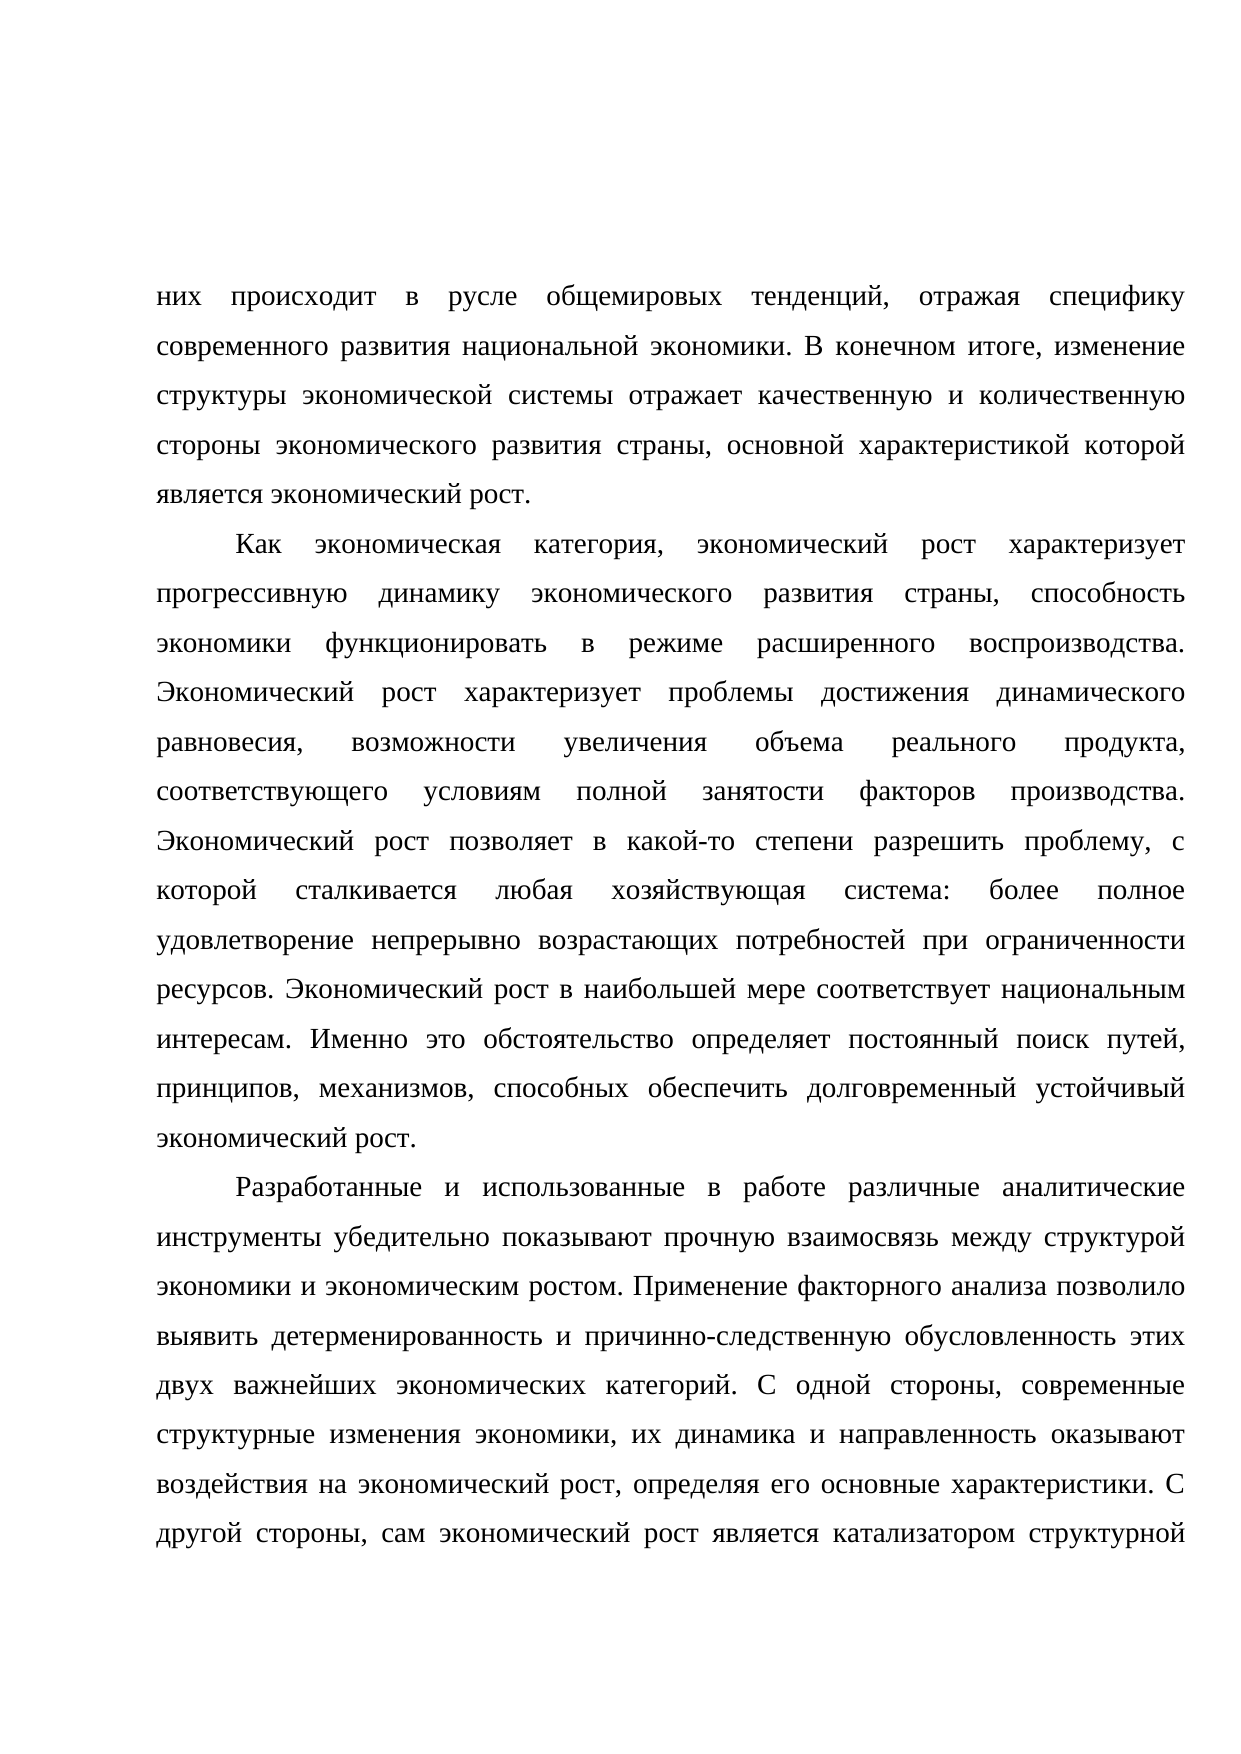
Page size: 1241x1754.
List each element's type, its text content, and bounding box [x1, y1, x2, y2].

text Как экономическая категория, экономический рост характеризует прогрессивную динамику экономического развития страны, способность экономики функционировать в режиме расширенного воспроизводства. Экономический рост характеризует проблемы достижения динамического равновесия, возможности увеличения объема реального продукта, соответствующего условиям полной занятости факторов производства. Экономический рост позволяет в какой-то степени разрешить проблему, с которой сталкивается любая хозяйствующая система: более полное удовлетворение непрерывно возрастающих потребностей при ограниченности ресурсов. Экономический рост в наибольшей мере соответствует национальным интересам. Именно это обстоятельство определяет постоянный поиск путей, принципов, механизмов, способных обеспечить долговременный устойчивый экономический рост. [156, 514, 1186, 1157]
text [156, 1157, 1186, 1553]
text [156, 266, 1186, 514]
